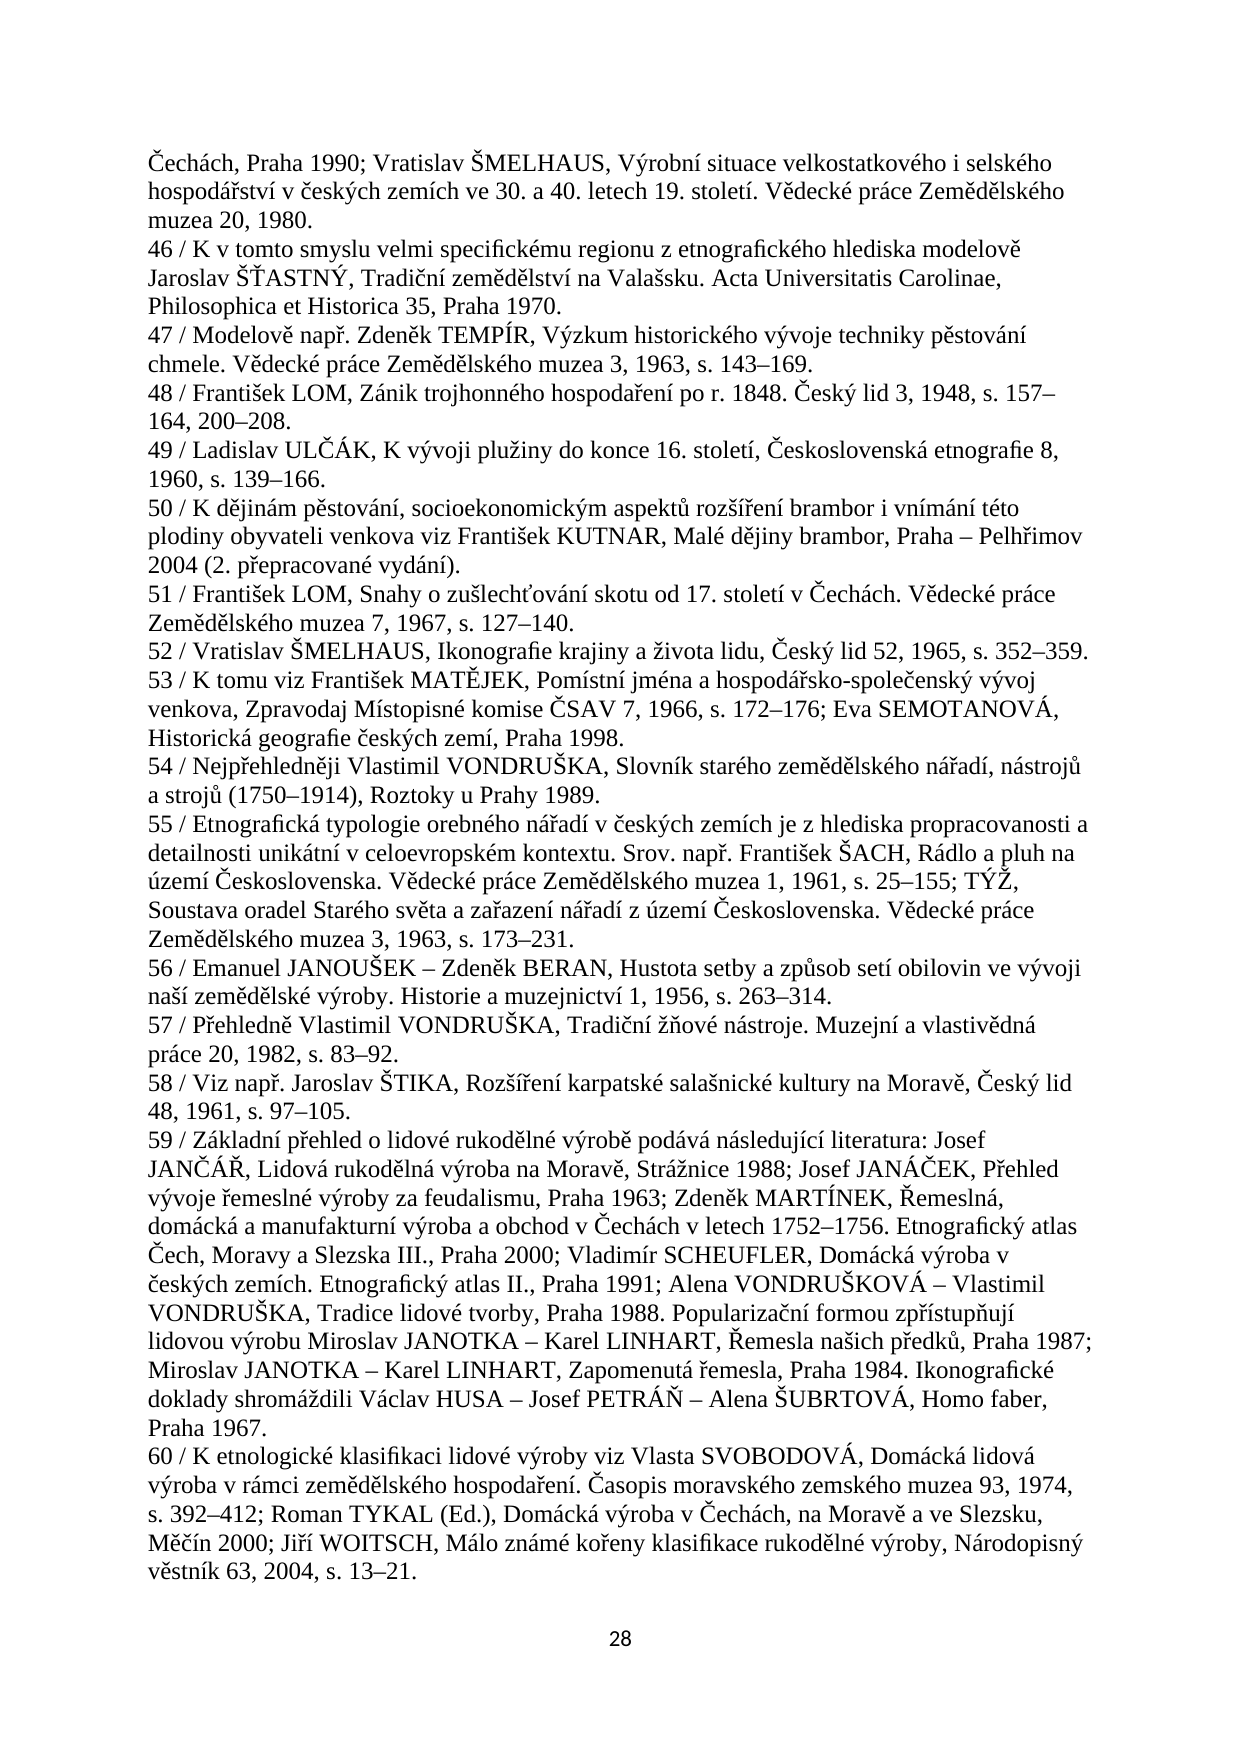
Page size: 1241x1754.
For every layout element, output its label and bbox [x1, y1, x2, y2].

text [148, 148, 1093, 1585]
